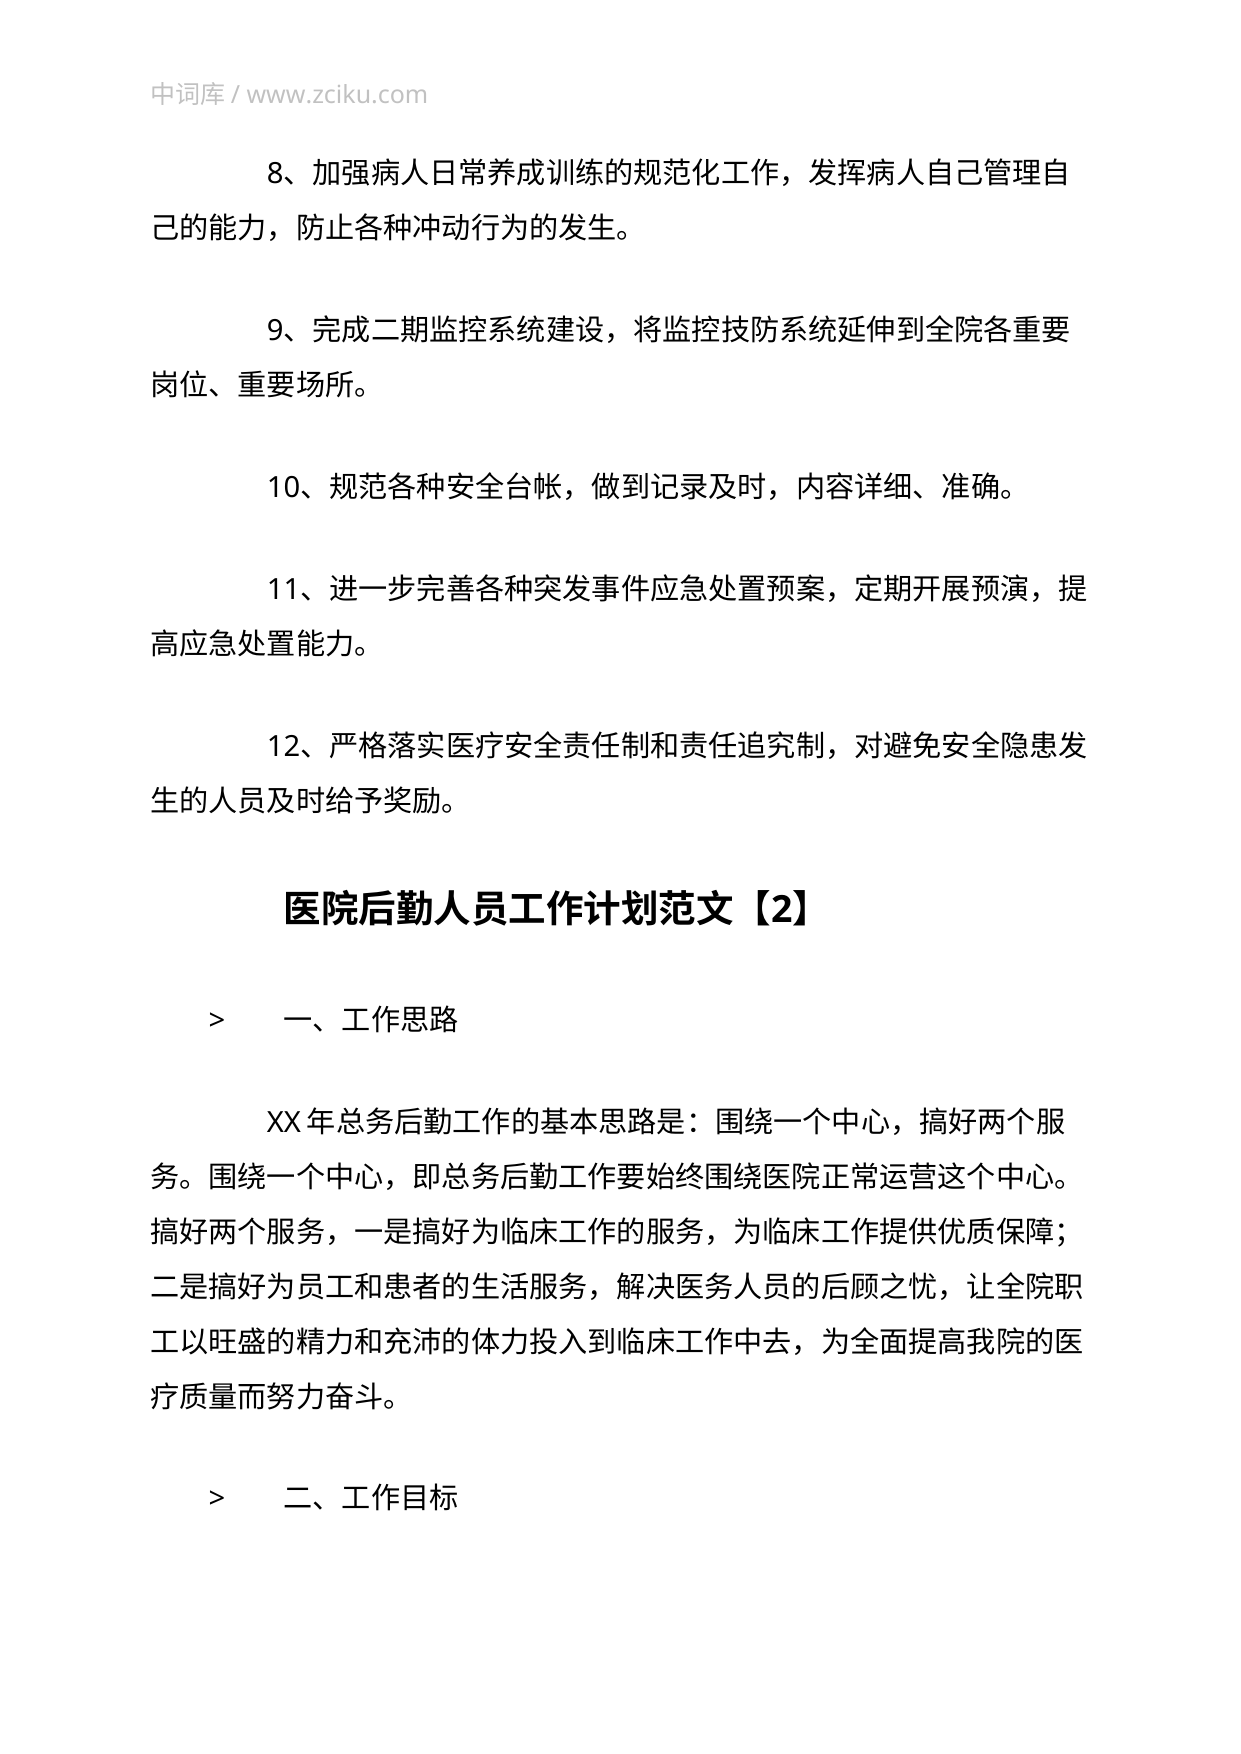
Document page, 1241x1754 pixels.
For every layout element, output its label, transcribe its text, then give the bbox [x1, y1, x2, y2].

text > 一、工作思路 [150, 997, 1090, 1039]
text 10、规范各种安全台帐，做到记录及时，内容详细、准确。 [150, 463, 1090, 506]
text 9、完成二期监控系统建设，将监控技防系统延伸到全院各重要岗位、重要场所。 [150, 307, 1090, 404]
text 12、严格落实医疗安全责任制和责任追究制，对避免安全隐患发生的人员及时给予奖励。 [150, 722, 1090, 819]
text XX年总务后勤工作的基本思路是：围绕一个中心，搞好两个服务。围绕一个中心，即总务后勤工作要始终围绕医院正常运营这个中心。搞好两个服务，一是搞好为临床工作的服务，为临床工作提供优质保障；二是搞好为员工和患者的生活服务，解决医务人员的后顾之忧，让全院职工以旺盛的精力和充沛的体力投入到临床工作中去，为全面提高我院的医疗质量而努力奋斗。 [150, 1099, 1090, 1416]
text 8、加强病人日常养成训练的规范化工作，发挥病人自己管理自己的能力，防止各种冲动行为的发生。 [150, 150, 1090, 247]
text 11、进一步完善各种突发事件应急处置预案，定期开展预演，提高应急处置能力。 [150, 566, 1090, 663]
text > 二、工作目标 [150, 1475, 1090, 1517]
text 医院后勤人员工作计划范文【2】 [150, 879, 1090, 933]
